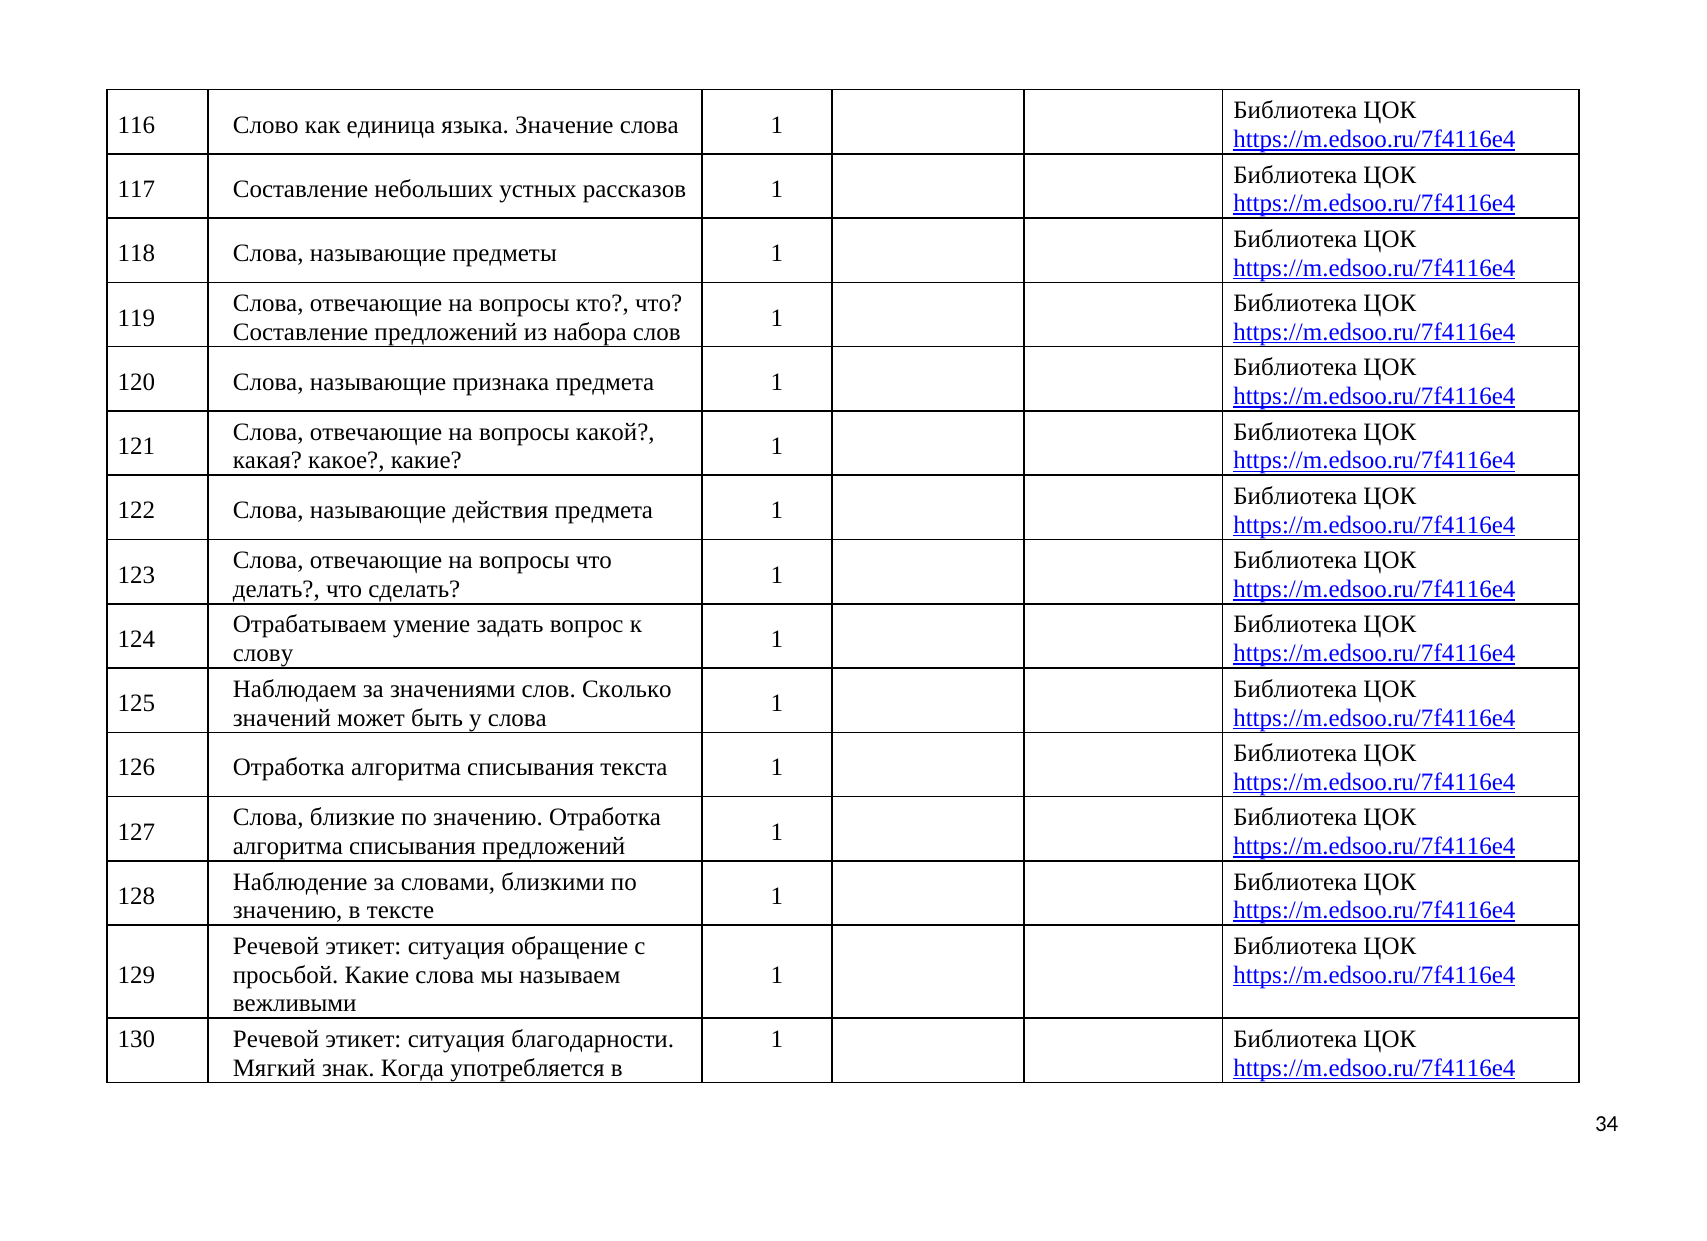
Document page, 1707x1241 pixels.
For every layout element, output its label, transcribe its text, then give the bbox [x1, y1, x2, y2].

table_cell Библиотека ЦОК https://m.edsoo.ru/7f4116e4 [1223, 669, 1578, 731]
table_cell 1 [703, 862, 831, 924]
table_cell 118 [108, 219, 207, 281]
table_cell 120 [108, 347, 207, 410]
table_cell Наблюдаем за значениями слов. Сколько значений может быть у слова [209, 669, 701, 731]
table_cell [833, 155, 1023, 217]
table_cell Слова, отвечающие на вопросы кто?, что? Составление предложений из набора слов [209, 283, 701, 346]
table_cell 1 [703, 669, 831, 731]
table_cell Слова, отвечающие на вопросы какой?, какая? какое?, какие? [209, 412, 701, 474]
table_cell Слова, называющие действия предмета [209, 476, 701, 538]
table_cell [833, 219, 1023, 281]
table_cell [833, 862, 1023, 924]
table_cell 116 [108, 90, 207, 153]
table_cell [1025, 797, 1222, 860]
table_cell Библиотека ЦОК https://m.edsoo.ru/7f4116e4 [1223, 476, 1578, 538]
table_cell [833, 605, 1023, 667]
table_cell 1 [703, 219, 831, 281]
table_cell [833, 669, 1023, 731]
table_cell [1025, 412, 1222, 474]
table_cell [1025, 283, 1222, 346]
table_cell [833, 797, 1023, 860]
table_cell 121 [108, 412, 207, 474]
table_cell 117 [108, 155, 207, 217]
table_cell 1 [703, 412, 831, 474]
table_cell Библиотека ЦОК https://m.edsoo.ru/7f4116e4 [1223, 733, 1578, 796]
table_cell Библиотека ЦОК https://m.edsoo.ru/7f4116e4 [1223, 412, 1578, 474]
table_cell [1025, 1019, 1222, 1081]
table_cell [833, 347, 1023, 410]
table_cell Слова, называющие предметы [209, 219, 701, 281]
table_cell [1025, 219, 1222, 281]
table_cell [1025, 605, 1222, 667]
table_cell 124 [108, 605, 207, 667]
table_cell 126 [108, 733, 207, 796]
table_cell Библиотека ЦОК https://m.edsoo.ru/7f4116e4 [1223, 797, 1578, 860]
table_cell Отрабатываем умение задать вопрос к слову [209, 605, 701, 667]
table_cell 1 [703, 797, 831, 860]
table_cell 127 [108, 797, 207, 860]
table_cell [1025, 733, 1222, 796]
table_cell Речевой этикет: ситуация обращение с просьбой. Какие слова мы называем вежливыми [209, 926, 701, 1017]
table_cell [1025, 540, 1222, 603]
table_cell 1 [703, 283, 831, 346]
table_cell Наблюдение за словами, близкими по значению, в тексте [209, 862, 701, 924]
table_cell [1025, 476, 1222, 538]
table_cell Библиотека ЦОК https://m.edsoo.ru/7f4116e4 [1223, 283, 1578, 346]
table_cell 1 [703, 90, 831, 153]
table_cell [1025, 90, 1222, 153]
table_cell [833, 283, 1023, 346]
table_cell 119 [108, 283, 207, 346]
table_cell Составление небольших устных рассказов [209, 155, 701, 217]
table_cell Библиотека ЦОК https://m.edsoo.ru/7f4116e4 [1223, 605, 1578, 667]
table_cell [1223, 926, 1578, 1017]
table_cell [833, 1019, 1023, 1081]
table_cell Слова, отвечающие на вопросы что делать?, что сделать? [209, 540, 701, 603]
table_cell Библиотека ЦОК https://m.edsoo.ru/7f4116e4 [1223, 219, 1578, 281]
table_cell Слова, называющие признака предмета [209, 347, 701, 410]
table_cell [1223, 155, 1578, 217]
table_cell Отработка алгоритма списывания текста [209, 733, 701, 796]
table_cell 125 [108, 669, 207, 731]
table_cell Слово как единица языка. Значение слова [209, 90, 701, 153]
table_cell 1 [703, 733, 831, 796]
table_cell Слова, близкие по значению. Отработка алгоритма списывания предложений [209, 797, 701, 860]
table_cell [833, 412, 1023, 474]
table_cell [833, 733, 1023, 796]
table_cell 1 [703, 540, 831, 603]
table_cell Библиотека ЦОК https://m.edsoo.ru/7f4116e4 [1223, 862, 1578, 924]
table_cell [833, 540, 1023, 603]
table_cell 1 [703, 476, 831, 538]
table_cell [209, 1019, 701, 1081]
table_cell [1025, 347, 1222, 410]
table_cell [833, 476, 1023, 538]
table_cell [1223, 90, 1578, 153]
table_cell 122 [108, 476, 207, 538]
table_cell 1 [703, 926, 831, 1017]
table_cell [1025, 155, 1222, 217]
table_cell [1223, 1019, 1578, 1081]
table_cell [1025, 669, 1222, 731]
table_cell Библиотека ЦОК https://m.edsoo.ru/7f4116e4 [1223, 347, 1578, 410]
table_cell 1 [703, 605, 831, 667]
table_cell [833, 90, 1023, 153]
table_cell Библиотека ЦОК https://m.edsoo.ru/7f4116e4 [1223, 540, 1578, 603]
table_cell 1 [703, 347, 831, 410]
table_cell 123 [108, 540, 207, 603]
table_cell 130 [108, 1019, 207, 1081]
table_cell [833, 926, 1023, 1017]
table_cell [1025, 926, 1222, 1017]
table_cell [1025, 862, 1222, 924]
table_cell 129 [108, 926, 207, 1017]
table_cell 1 [703, 1019, 831, 1081]
table_cell 128 [108, 862, 207, 924]
table_cell 1 [703, 155, 831, 217]
